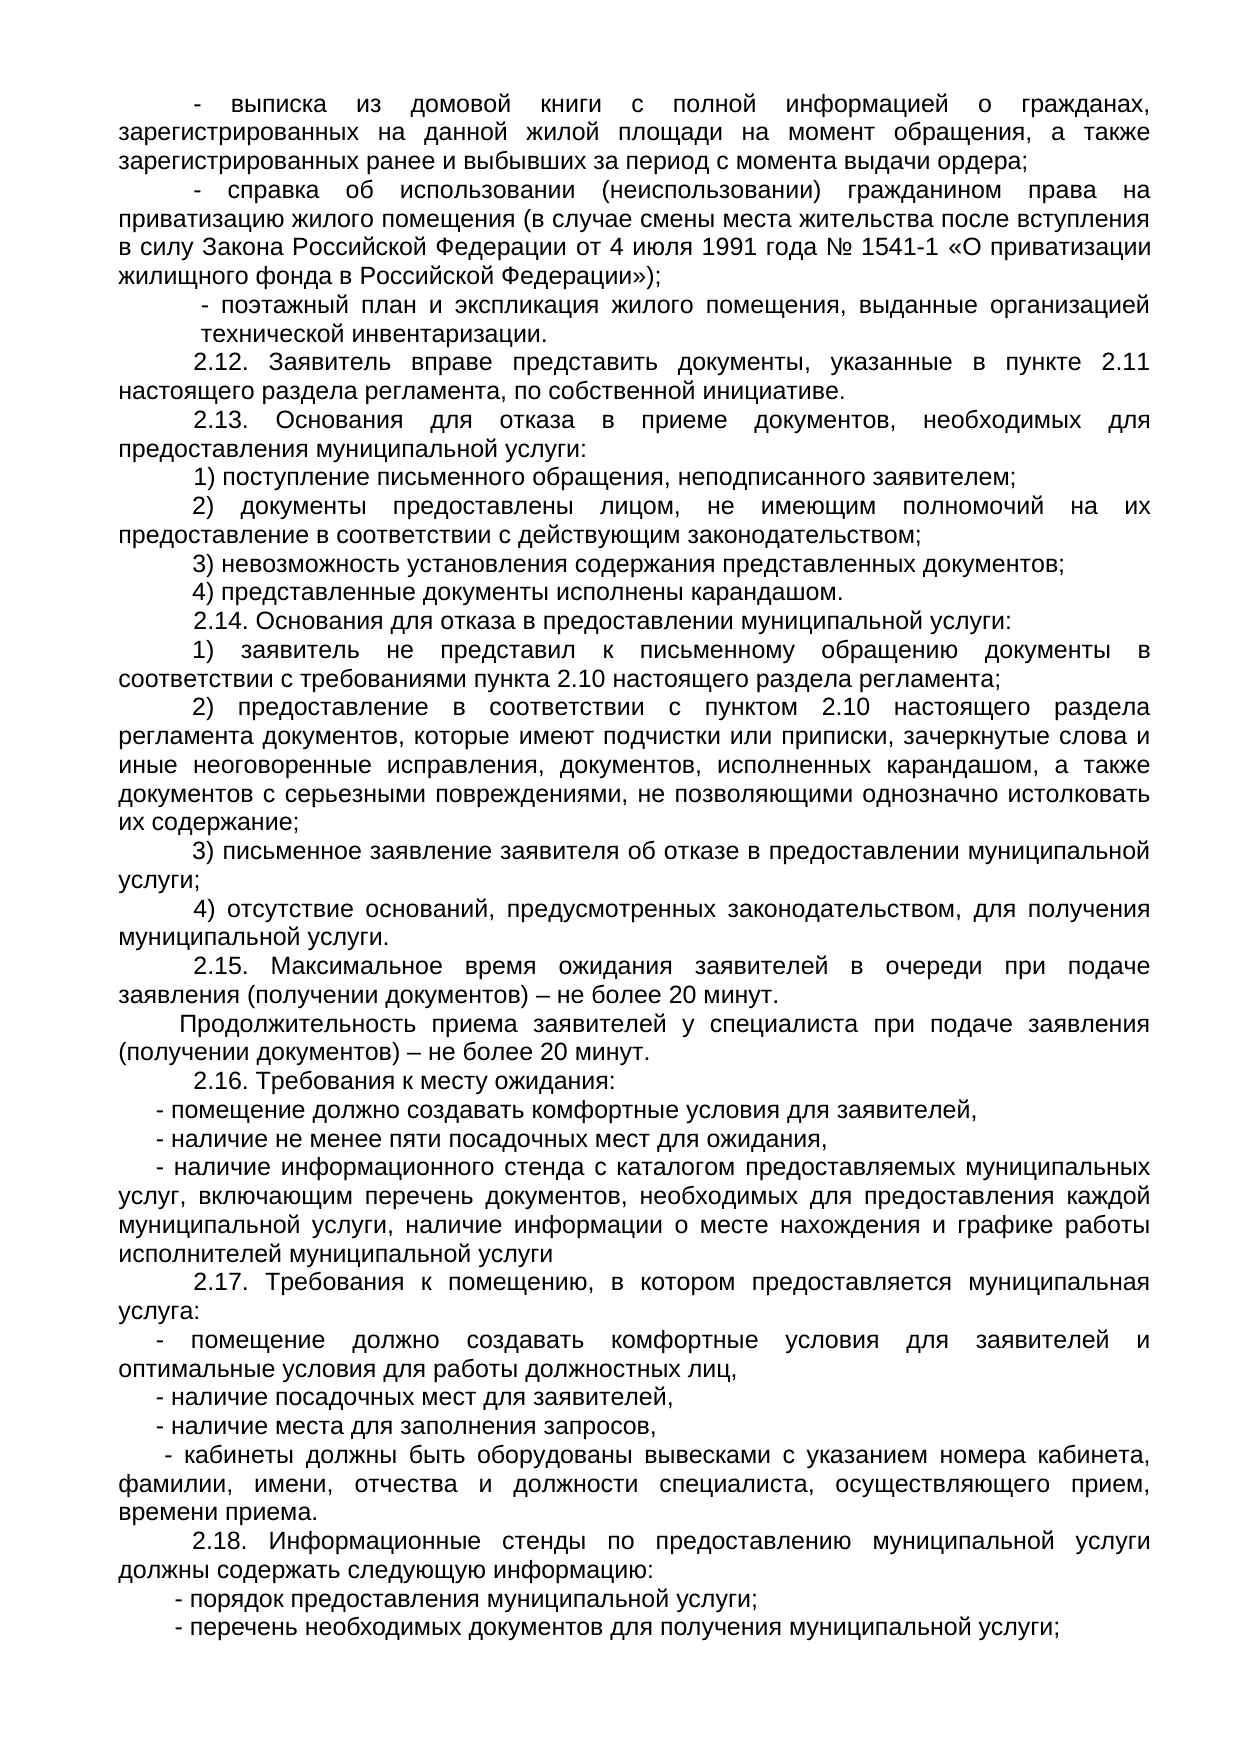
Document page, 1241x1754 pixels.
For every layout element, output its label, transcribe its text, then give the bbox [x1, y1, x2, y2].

text 4) отсутствие оснований, предусмотренных законодательством, для получения муниципальной услуги. [118, 894, 1152, 951]
text 2.13. Основания для отказа в приеме документов, необходимых для предоставления муниципальной услуги: [118, 405, 1152, 462]
text 1) поступление письменного обращения, неподписанного заявителем; [118, 462, 1152, 491]
list - помещение должно создавать комфортные условия для заявителей и оптимальные условия для работы должностных лиц, [118, 1325, 1152, 1382]
text 2.15. Максимальное время ожидания заявителей в очереди при подаче заявления (получении документов) – не более 20 минут. [118, 951, 1152, 1009]
list - наличие места для заполнения запросов, [118, 1411, 1152, 1440]
list - наличие информационного стенда с каталогом предоставляемых муниципальных услуг, включающим перечень документов, необходимых для предоставления каждой муниципальной услуги, наличие информации о месте нахождения и графике работы исполнителей муниципальной услуги [118, 1152, 1152, 1267]
text - перечень необходимых документов для получения муниципальной услуги; [118, 1612, 1152, 1641]
text 3) письменное заявление заявителя об отказе в предоставлении муниципальной услуги; [118, 836, 1152, 894]
text 4) представленные документы исполнены карандашом. [118, 577, 1152, 606]
list - наличие посадочных мест для заявителей, [118, 1382, 1152, 1411]
text 2.14. Основания для отказа в предоставлении муниципальной услуги: [118, 606, 1152, 635]
text - выписка из домовой книги с полной информацией о гражданах, зарегистрированных на данной жилой площади на момент обращения, а также зарегистрированных ранее и выбывших за период с момента выдачи ордера; [118, 89, 1152, 175]
text 3) невозможность установления содержания представленных документов; [118, 549, 1152, 577]
list - кабинеты должны быть оборудованы вывесками с указанием номера кабинета, фамилии, имени, отчества и должности специалиста, осуществляющего прием, времени приема. [118, 1440, 1152, 1526]
list - наличие не менее пяти посадочных мест для ожидания, [118, 1124, 1152, 1152]
text 2) документы предоставлены лицом, не имеющим полномочий на их предоставление в соответствии с действующим законодательством; [118, 491, 1152, 549]
list 2.16. Требования к месту ожидания: [118, 1066, 1152, 1095]
list - помещение должно создавать комфортные условия для заявителей, [118, 1095, 1152, 1124]
text 2) предоставление в соответствии с пунктом 2.10 настоящего раздела регламента документов, которые имеют подчистки или приписки, зачеркнутые слова и иные неоговоренные исправления, документов, исполненных карандашом, а также документов с серьезными повреждениями, не позволяющими однозначно истолковать их содержание; [118, 692, 1152, 836]
text - справка об использовании (неиспользовании) гражданином права на приватизацию жилого помещения (в случае смены места жительства после вступления в силу Закона Российской Федерации от 4 июля 1991 года № 1541-1 «О приватизации жилищного фонда в Российской Федерации»); [118, 175, 1152, 290]
text - поэтажный план и экспликация жилого помещения, выданные организацией технической инвентаризации. [201, 290, 1152, 347]
text 2.12. Заявитель вправе представить документы, указанные в пункте 2.11 настоящего раздела регламента, по собственной инициативе. [118, 347, 1152, 405]
list 2.17. Требования к помещению, в котором предоставляется муниципальная услуга: [118, 1267, 1152, 1325]
list 2.18. Информационные стенды по предоставлению муниципальной услуги должны содержать следующую информацию: [118, 1526, 1152, 1584]
text Продолжительность приема заявителей у специалиста при подаче заявления (получении документов) – не более 20 минут. [118, 1009, 1152, 1066]
text 1) заявитель не представил к письменному обращению документы в соответствии с требованиями пункта 2.10 настоящего раздела регламента; [118, 635, 1152, 692]
text - порядок предоставления муниципальной услуги; [118, 1584, 1152, 1612]
